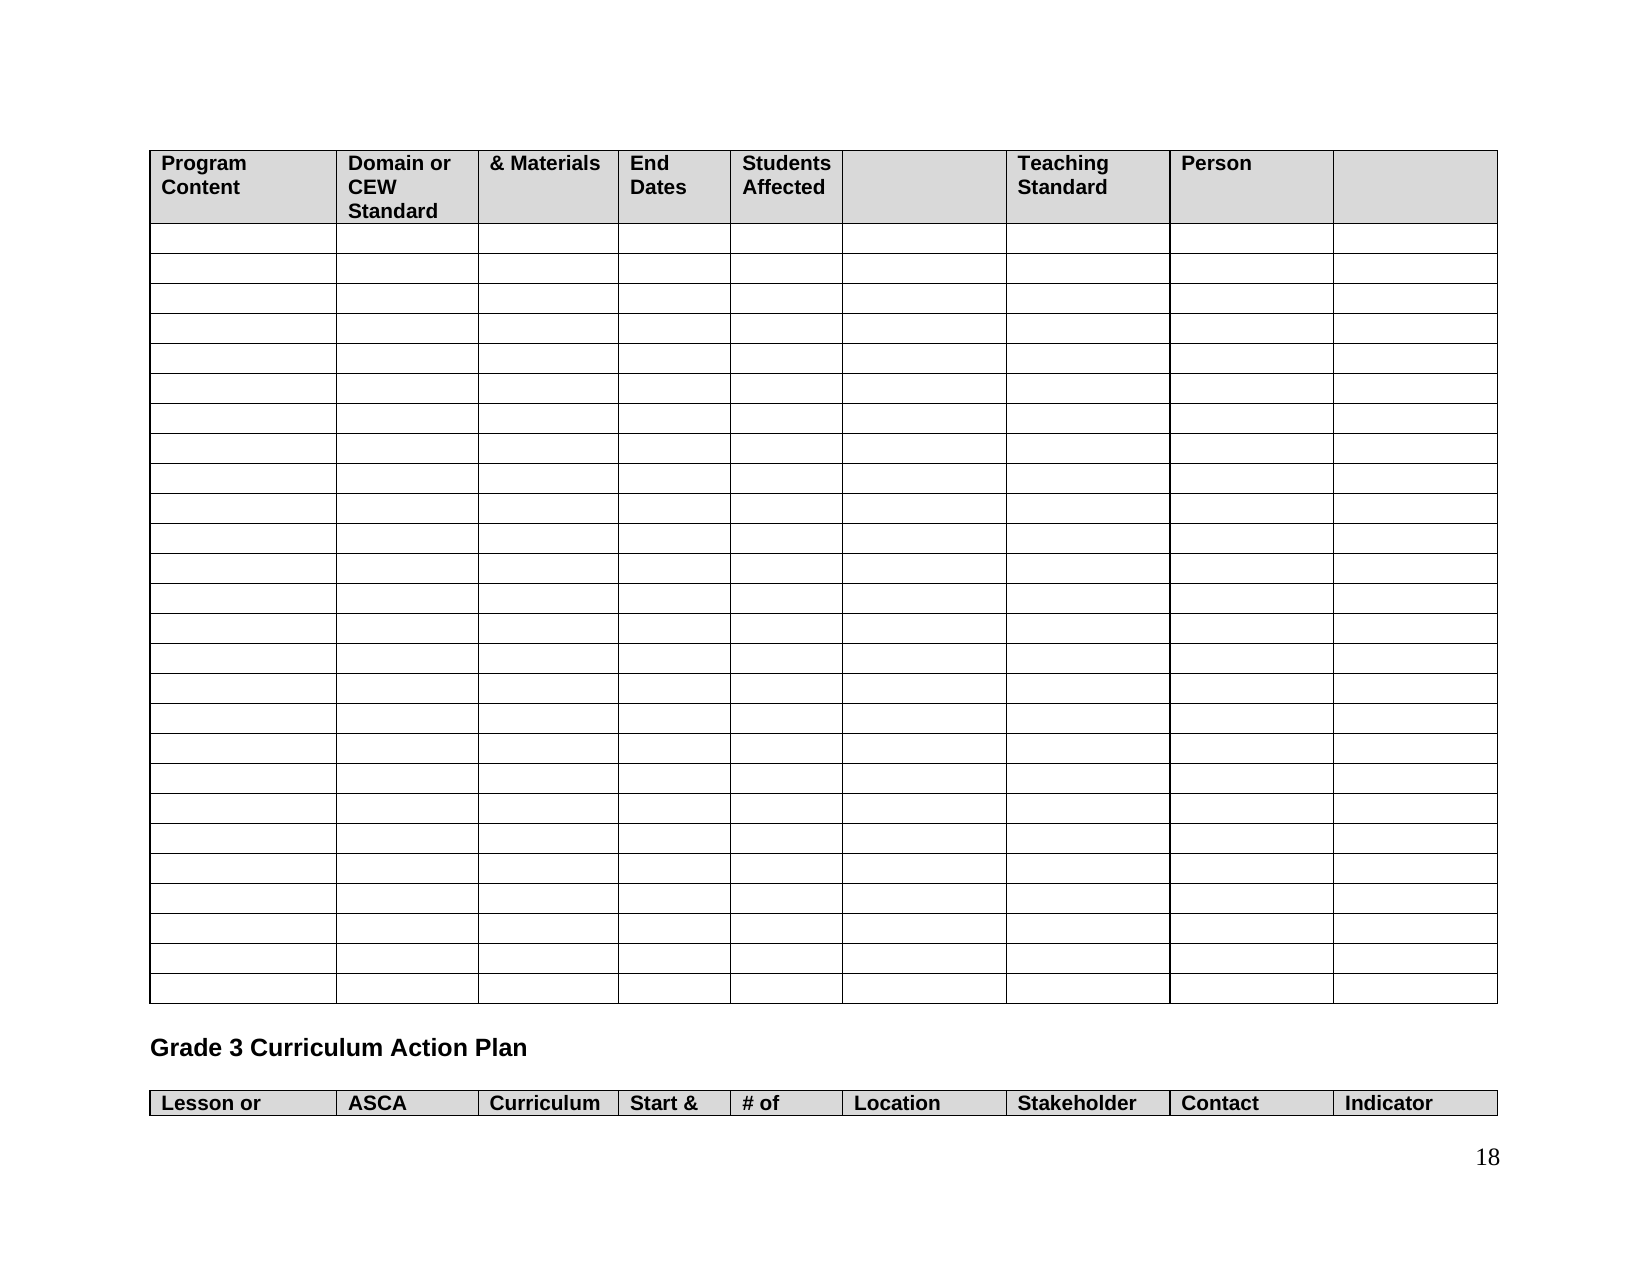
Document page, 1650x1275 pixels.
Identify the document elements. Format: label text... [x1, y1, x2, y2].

table_cell [479, 404, 618, 433]
table_cell [731, 524, 842, 553]
table_cell [619, 944, 730, 973]
table_cell [1171, 314, 1333, 343]
table_cell [731, 404, 842, 433]
table_cell [1007, 764, 1169, 793]
table_cell [337, 884, 478, 913]
table_cell [1334, 764, 1497, 793]
table_cell [731, 674, 842, 703]
table_cell [151, 974, 336, 1003]
table_cell [337, 854, 478, 883]
table_cell [151, 644, 336, 673]
table_cell [1171, 974, 1333, 1003]
table_cell [731, 494, 842, 523]
table_cell [731, 614, 842, 643]
table_cell [1171, 914, 1333, 943]
table_cell [731, 824, 842, 853]
table_cell [619, 524, 730, 553]
table_cell [479, 884, 618, 913]
table_cell [1334, 614, 1497, 643]
table_cell [1171, 224, 1333, 253]
table_cell [337, 344, 478, 373]
table_cell [731, 644, 842, 673]
table_cell [337, 794, 478, 823]
table_cell [337, 254, 478, 283]
table_cell [1334, 914, 1497, 943]
table_cell [479, 494, 618, 523]
table_cell [337, 224, 478, 253]
table_cell [731, 344, 842, 373]
table_cell [1334, 434, 1497, 463]
table_cell [1334, 704, 1497, 733]
table_cell [731, 314, 842, 343]
table_cell [731, 224, 842, 253]
table_cell [843, 674, 1006, 703]
table_cell [843, 494, 1006, 523]
table_cell [619, 584, 730, 613]
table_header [731, 1091, 842, 1115]
table_cell [619, 494, 730, 523]
table_cell [337, 494, 478, 523]
table_cell [619, 914, 730, 943]
table_cell [151, 764, 336, 793]
table_cell [337, 704, 478, 733]
table_cell [731, 704, 842, 733]
table_cell [151, 224, 336, 253]
table_cell [1007, 704, 1169, 733]
table_cell [1007, 524, 1169, 553]
table_cell [731, 854, 842, 883]
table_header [731, 151, 842, 223]
table_cell [1171, 764, 1333, 793]
table_cell [619, 794, 730, 823]
table_cell [151, 914, 336, 943]
table_cell [479, 374, 618, 403]
table_cell [1007, 854, 1169, 883]
table_cell [1334, 314, 1497, 343]
table_cell [1334, 584, 1497, 613]
table_cell [479, 254, 618, 283]
table_cell [1007, 254, 1169, 283]
table_cell [619, 644, 730, 673]
table_cell [1334, 404, 1497, 433]
table_cell [337, 284, 478, 313]
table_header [337, 1091, 478, 1115]
table_cell [843, 614, 1006, 643]
table_cell [619, 254, 730, 283]
table_cell [1171, 344, 1333, 373]
table_cell [1334, 254, 1497, 283]
table_header Indicator [1334, 1091, 1497, 1115]
table_cell [1171, 554, 1333, 583]
table_cell [337, 914, 478, 943]
table_cell [1171, 494, 1333, 523]
table_cell [151, 884, 336, 913]
table_cell [151, 794, 336, 823]
table_cell [479, 734, 618, 763]
table_cell [1171, 734, 1333, 763]
table_cell [479, 704, 618, 733]
table_cell [619, 224, 730, 253]
table_cell [1007, 614, 1169, 643]
table_cell [337, 404, 478, 433]
table_cell [479, 344, 618, 373]
text Grade 3 Curriculum Action Plan [150, 1033, 1500, 1061]
table_cell [843, 764, 1006, 793]
table_cell [843, 464, 1006, 493]
table_cell [1171, 284, 1333, 313]
table_cell [479, 554, 618, 583]
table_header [337, 151, 478, 223]
table_cell [1007, 464, 1169, 493]
table_cell [1334, 284, 1497, 313]
table_cell [619, 554, 730, 583]
table_cell [337, 314, 478, 343]
table_cell [479, 284, 618, 313]
table_cell [1007, 944, 1169, 973]
table_cell [619, 704, 730, 733]
table_cell [843, 284, 1006, 313]
table_cell [843, 314, 1006, 343]
table_cell [151, 374, 336, 403]
table_cell [1171, 884, 1333, 913]
table_cell [731, 944, 842, 973]
table_cell [619, 674, 730, 703]
table_cell [337, 374, 478, 403]
table_cell [151, 614, 336, 643]
table_cell [479, 524, 618, 553]
table_cell [731, 554, 842, 583]
table_cell [1007, 404, 1169, 433]
table_cell [1007, 584, 1169, 613]
table_cell [337, 434, 478, 463]
table_cell [843, 704, 1006, 733]
table_cell [1171, 434, 1333, 463]
table_cell [843, 644, 1006, 673]
table_cell [619, 854, 730, 883]
table_cell [843, 854, 1006, 883]
table_cell [843, 734, 1006, 763]
table_cell [1171, 404, 1333, 433]
table_cell [151, 284, 336, 313]
table_cell [1334, 464, 1497, 493]
table_cell [1007, 884, 1169, 913]
table_cell [337, 524, 478, 553]
table_cell [843, 554, 1006, 583]
table_cell [1334, 794, 1497, 823]
table_cell [151, 434, 336, 463]
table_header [151, 1091, 336, 1115]
table_cell [1171, 614, 1333, 643]
table_header Location [843, 151, 1006, 223]
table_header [479, 1091, 618, 1115]
table_cell [619, 344, 730, 373]
table_cell [843, 914, 1006, 943]
table_cell [151, 854, 336, 883]
table_cell [151, 554, 336, 583]
table_cell [479, 794, 618, 823]
table_cell [843, 524, 1006, 553]
table_cell [1007, 314, 1169, 343]
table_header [479, 151, 618, 223]
table_cell [1171, 704, 1333, 733]
table_cell [731, 884, 842, 913]
table_cell [479, 434, 618, 463]
table_cell [479, 614, 618, 643]
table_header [1007, 1091, 1169, 1115]
table_cell [731, 584, 842, 613]
table_cell [151, 944, 336, 973]
table_cell [1334, 674, 1497, 703]
table_cell [731, 284, 842, 313]
table_cell [479, 644, 618, 673]
table_cell [1171, 464, 1333, 493]
table_header Location [843, 1091, 1006, 1115]
table_cell [843, 224, 1006, 253]
table_cell [619, 974, 730, 1003]
table_cell [619, 284, 730, 313]
table_cell [1007, 974, 1169, 1003]
table_cell [731, 764, 842, 793]
table_cell [731, 374, 842, 403]
table_cell [619, 824, 730, 853]
table_cell [479, 764, 618, 793]
table_cell [1007, 914, 1169, 943]
table_cell [619, 614, 730, 643]
table_cell [1171, 254, 1333, 283]
table_cell [337, 674, 478, 703]
table_cell [1007, 554, 1169, 583]
table_cell [1171, 374, 1333, 403]
table_header Contact Person [1171, 1091, 1333, 1115]
table_cell [619, 434, 730, 463]
table_cell [843, 434, 1006, 463]
table_cell [151, 704, 336, 733]
table_cell [151, 314, 336, 343]
table_cell [1334, 554, 1497, 583]
table_cell [151, 734, 336, 763]
table_cell [479, 944, 618, 973]
table_cell [1334, 734, 1497, 763]
table_cell [337, 974, 478, 1003]
table_cell [1007, 824, 1169, 853]
table_cell [151, 344, 336, 373]
table_cell [1171, 794, 1333, 823]
table_cell [1171, 584, 1333, 613]
table_cell [1334, 644, 1497, 673]
table_cell [1007, 674, 1169, 703]
table_cell [843, 974, 1006, 1003]
table_cell [731, 734, 842, 763]
table_cell [151, 464, 336, 493]
table_cell [1171, 644, 1333, 673]
table_cell [1007, 734, 1169, 763]
table_cell [337, 584, 478, 613]
table_cell [731, 974, 842, 1003]
table_cell [731, 464, 842, 493]
table_cell [843, 404, 1006, 433]
table_cell [843, 944, 1006, 973]
table_header Start & End Dates [619, 1091, 730, 1115]
table_cell [479, 584, 618, 613]
table_cell [619, 464, 730, 493]
table_cell [151, 824, 336, 853]
table_cell [479, 314, 618, 343]
table_cell [1007, 434, 1169, 463]
table_cell [843, 374, 1006, 403]
table_cell [1007, 794, 1169, 823]
table_cell [843, 584, 1006, 613]
table_cell [151, 254, 336, 283]
table_cell [1334, 824, 1497, 853]
table_cell [337, 644, 478, 673]
table_cell [619, 764, 730, 793]
table_cell [843, 794, 1006, 823]
table_cell [337, 554, 478, 583]
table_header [151, 151, 336, 223]
table_cell [479, 974, 618, 1003]
table_cell [479, 914, 618, 943]
table_cell [843, 254, 1006, 283]
table_cell [1171, 944, 1333, 973]
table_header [1007, 151, 1169, 223]
table_header Indicator [1334, 151, 1497, 223]
table_cell [479, 824, 618, 853]
table_cell [1171, 854, 1333, 883]
table_cell [619, 314, 730, 343]
table_cell [337, 944, 478, 973]
table_cell [479, 674, 618, 703]
table_header Contact Person [1171, 151, 1333, 223]
table_cell [1171, 824, 1333, 853]
table_cell [1334, 884, 1497, 913]
table_cell [1171, 674, 1333, 703]
table_cell [1334, 224, 1497, 253]
table_cell [731, 914, 842, 943]
table_cell [1007, 284, 1169, 313]
table_cell [1334, 374, 1497, 403]
table_cell [1334, 974, 1497, 1003]
table_cell [151, 494, 336, 523]
table_cell [479, 854, 618, 883]
table_cell [151, 584, 336, 613]
table_cell [1007, 344, 1169, 373]
table_cell [479, 224, 618, 253]
table_cell [1334, 524, 1497, 553]
table_cell [151, 404, 336, 433]
table_cell [1007, 374, 1169, 403]
table_cell [337, 734, 478, 763]
table_cell [337, 464, 478, 493]
table_cell [337, 614, 478, 643]
table_cell [479, 464, 618, 493]
table_cell [619, 374, 730, 403]
table_cell [1334, 494, 1497, 523]
table_cell [1334, 344, 1497, 373]
table_cell [1334, 944, 1497, 973]
table_cell [843, 344, 1006, 373]
table_cell [337, 764, 478, 793]
table_cell [843, 884, 1006, 913]
table_cell [151, 524, 336, 553]
table_cell [1007, 224, 1169, 253]
table_cell [731, 254, 842, 283]
table_header Start & End Dates [619, 151, 730, 223]
table_cell [1171, 524, 1333, 553]
table_cell [1334, 854, 1497, 883]
table_cell [1007, 494, 1169, 523]
table_cell [151, 674, 336, 703]
table_cell [731, 794, 842, 823]
table_cell [337, 824, 478, 853]
table_cell [1007, 644, 1169, 673]
table_cell [731, 434, 842, 463]
table_cell [619, 404, 730, 433]
table_cell [619, 884, 730, 913]
table_cell [843, 824, 1006, 853]
table_cell [619, 734, 730, 763]
